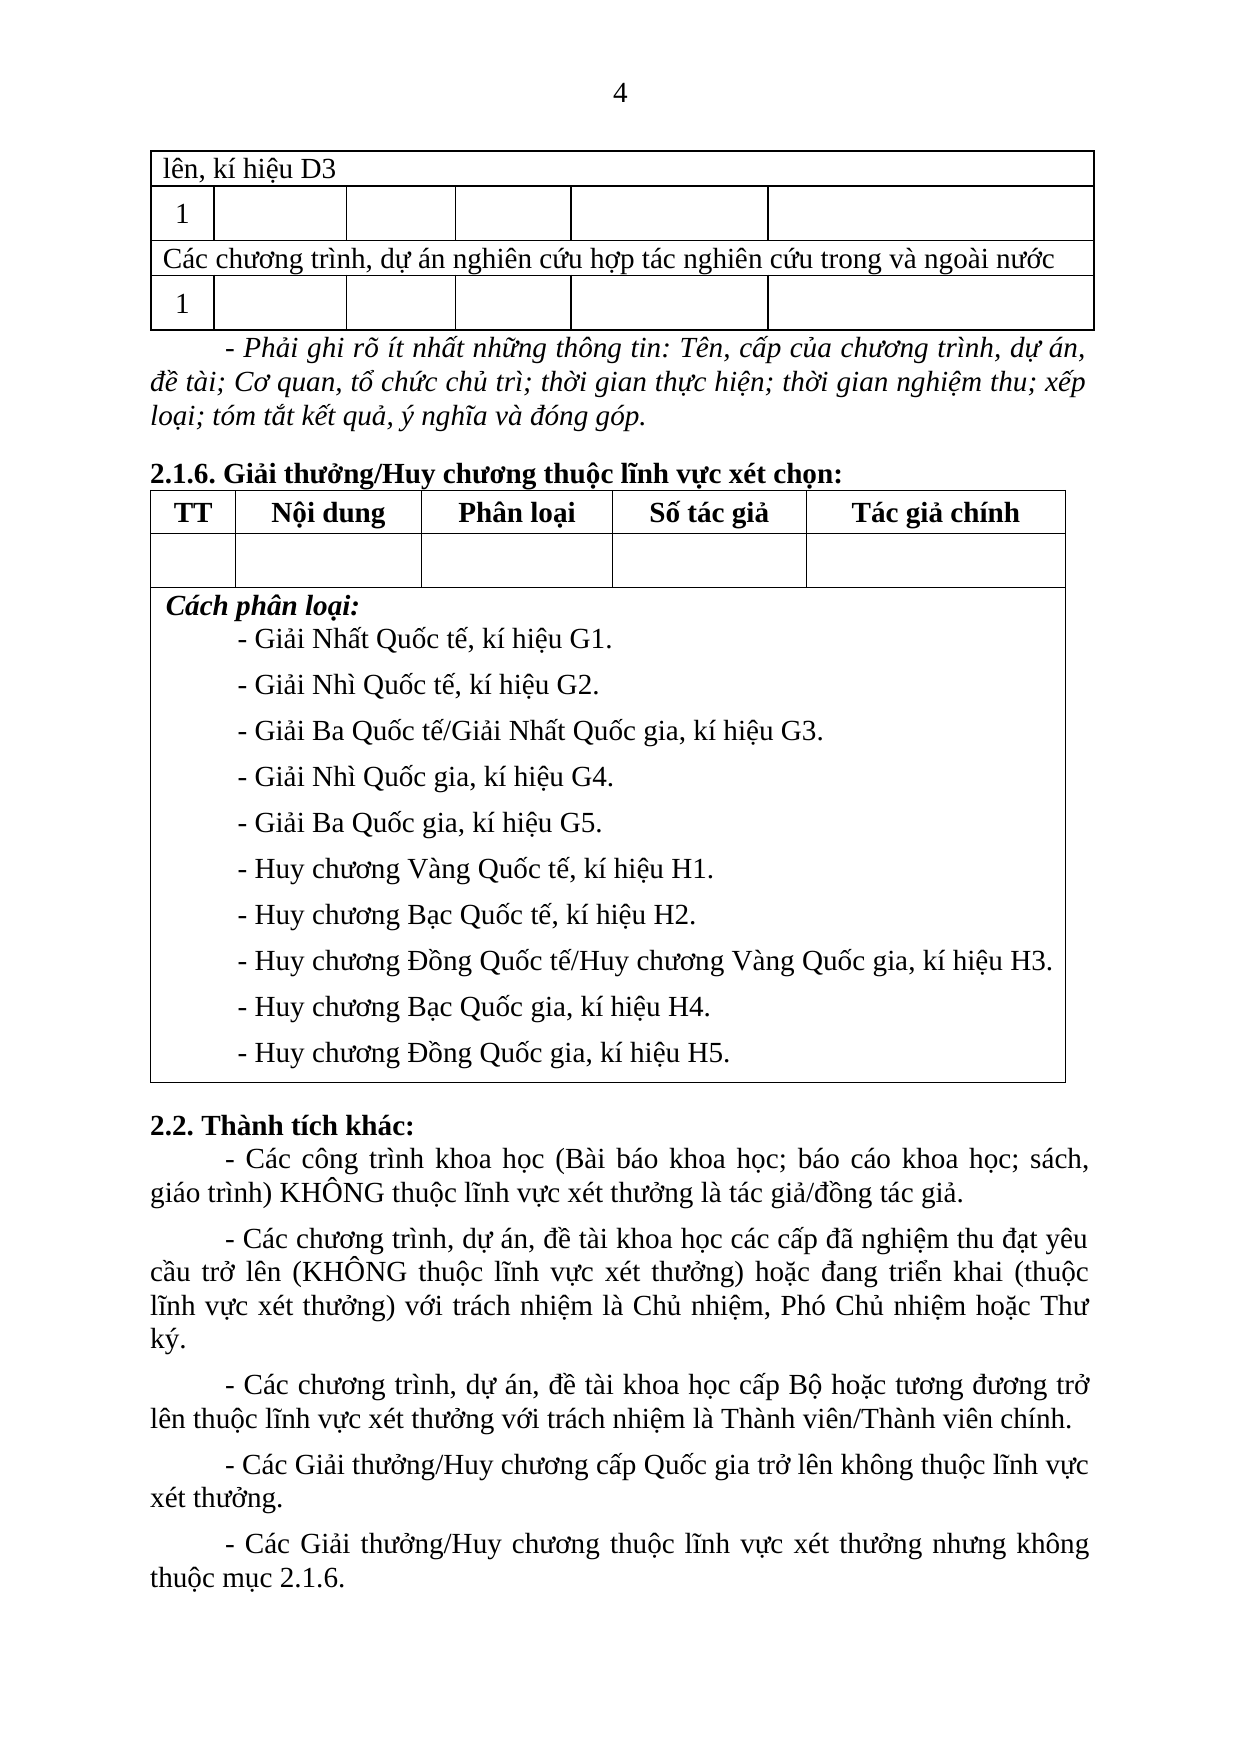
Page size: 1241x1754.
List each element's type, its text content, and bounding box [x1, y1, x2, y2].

table_cell [347, 276, 455, 329]
table_header Phân loại [422, 491, 612, 533]
table_cell [613, 534, 806, 587]
text - Các công trình khoa học (Bài báo khoa học; báo cáo khoa học; sách, giáo trình) KHÔNG thuộc lĩnh vực xét thưởng là tác giả/đồng tác giả. [150, 1141, 1090, 1208]
table_cell Cách phân loại: - Giải Nhất Quốc tế, kí hiệu G1. - Giải Nhì Quốc tế, kí hiệu G2. - Giải Ba Quốc tế/Giải Nhất Quốc gia, kí hiệu G3. - Giải Nhì Quốc gia, kí hiệu G4. - Giải Ba Quốc gia, kí hiệu G5. - Huy chương Vàng Quốc tế, kí hiệu H1. - Huy chương Bạc Quốc tế, kí hiệu H2. - Huy chương Đồng Quốc tế/Huy chương Vàng Quốc gia, kí hiệu H3. - Huy chương Bạc Quốc gia, kí hiệu H4. - Huy chương Đồng Quốc gia, kí hiệu H5. [151, 588, 1065, 1082]
table_cell [769, 276, 1093, 329]
table_cell [769, 187, 1093, 239]
table_cell [807, 534, 1065, 587]
table_cell [151, 534, 235, 587]
table_cell [215, 276, 346, 329]
table_header Số tác giả [613, 491, 806, 533]
text 2.1.6. Giải thưởng/Huy chương thuộc lĩnh vực xét chọn: [150, 456, 1090, 490]
table_header TT [151, 491, 235, 533]
text - Các Giải thưởng/Huy chương thuộc lĩnh vực xét thưởng nhưng không thuộc mục 2.1.6. [150, 1527, 1090, 1594]
text - Các Giải thưởng/Huy chương cấp Quốc gia trở lên không thuộc lĩnh vực xét thưởng. [150, 1447, 1090, 1514]
table_cell 1 [152, 276, 213, 329]
table_cell Các chương trình, dự án nghiên cứu hợp tác nghiên cứu trong và ngoài nước [152, 241, 1093, 274]
table_cell [215, 187, 346, 239]
text - Phải ghi rõ ít nhất những thông tin: Tên, cấp của chương trình, dự án, đề tài; Cơ quan, tổ chức chủ trì; thời gian thực hiện; thời gian nghiệm thu; xếp loại; tóm tắt kết quả, ý nghĩa và đóng góp. [150, 331, 1090, 431]
table_cell [236, 534, 421, 587]
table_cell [152, 152, 1093, 185]
text - Các chương trình, dự án, đề tài khoa học cấp Bộ hoặc tương đương trở lên thuộc lĩnh vực xét thưởng với trách nhiệm là Thành viên/Thành viên chính. [150, 1367, 1090, 1434]
table_cell [456, 276, 570, 329]
table_cell [347, 187, 455, 239]
table_cell [456, 187, 570, 239]
text 2.2. Thành tích khác: [150, 1108, 1090, 1141]
table_cell [572, 276, 767, 329]
table_cell 1 [152, 187, 213, 239]
table_cell [572, 187, 767, 239]
text - Các chương trình, dự án, đề tài khoa học các cấp đã nghiệm thu đạt yêu cầu trở lên (KHÔNG thuộc lĩnh vực xét thưởng) hoặc đang triển khai (thuộc lĩnh vực xét thưởng) với trách nhiệm là Chủ nhiệm, Phó Chủ nhiệm hoặc Thư ký. [150, 1221, 1090, 1355]
table_cell [422, 534, 612, 587]
table_header Nội dung [236, 491, 421, 533]
table_header Tác giả chính [807, 491, 1065, 533]
